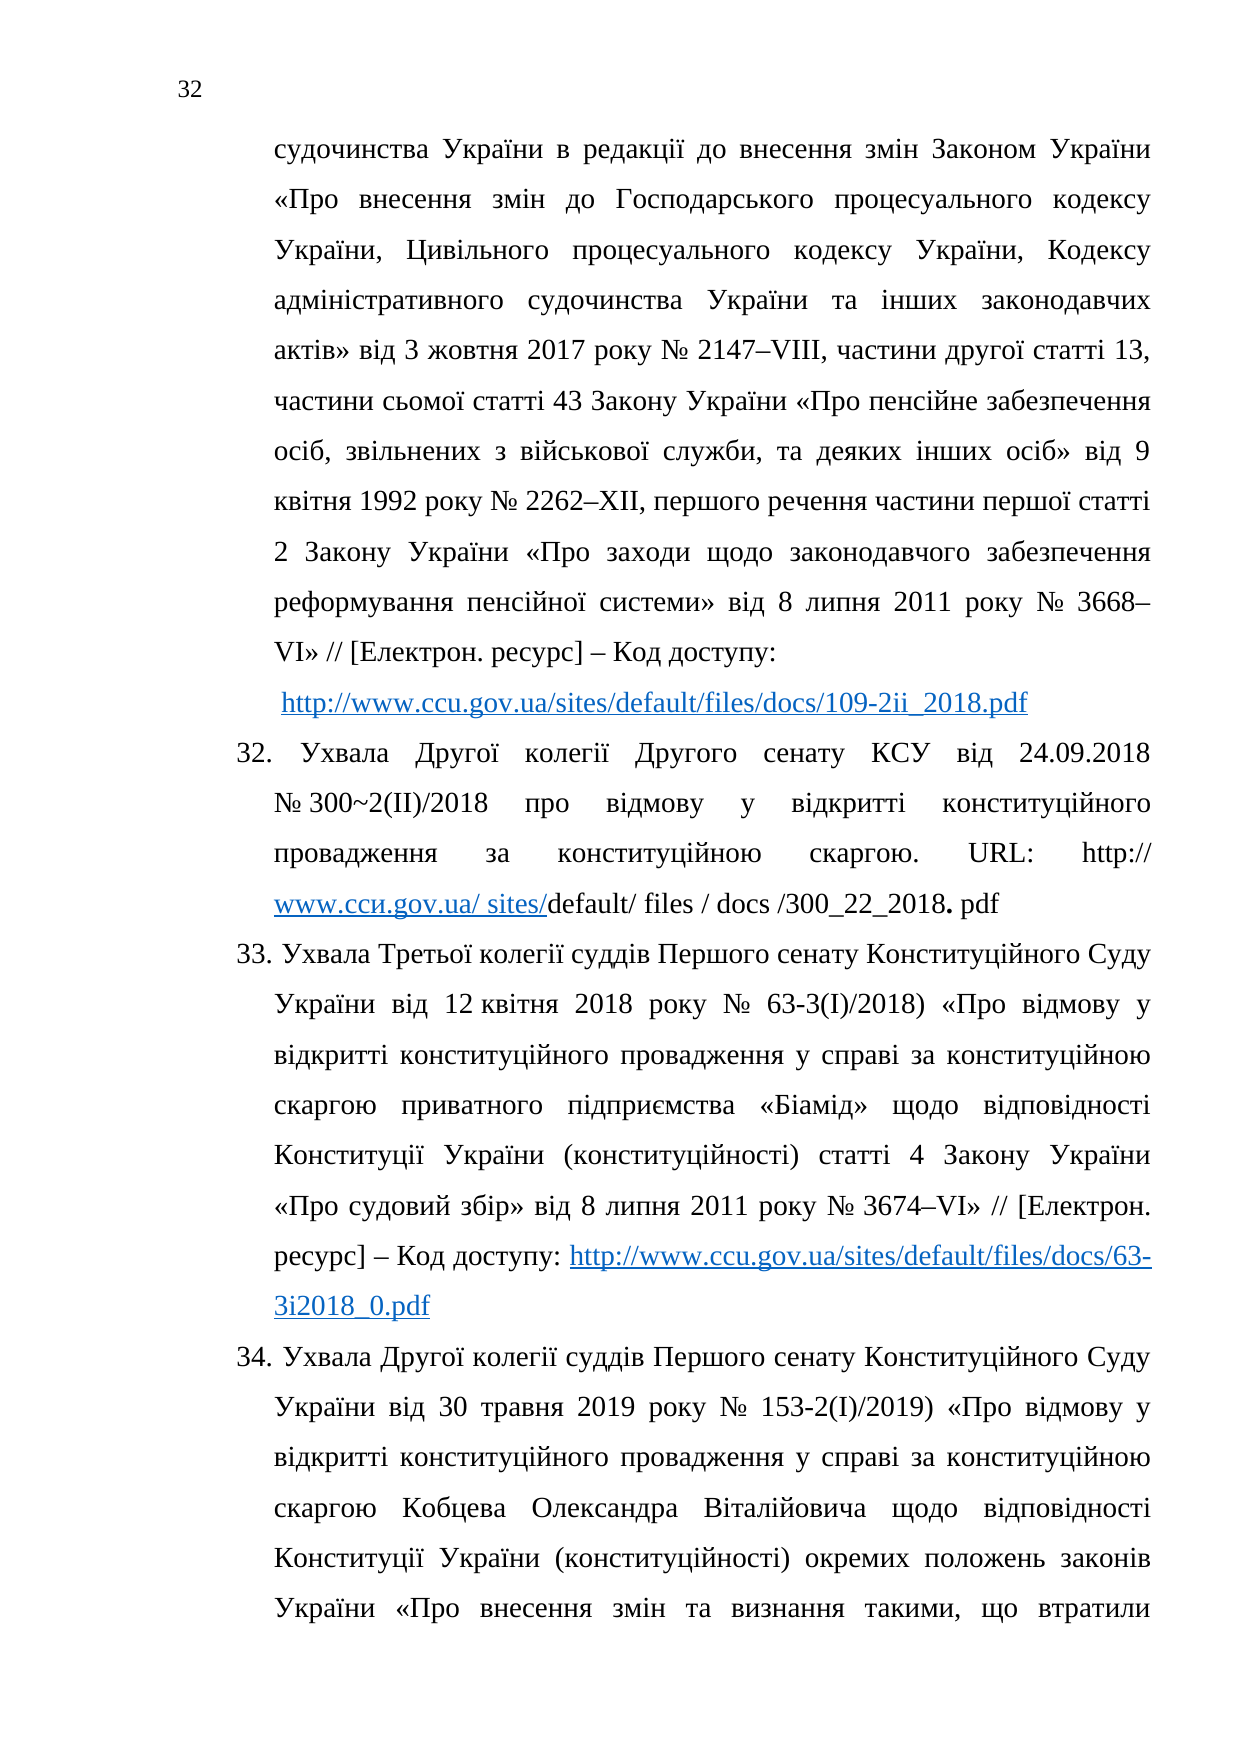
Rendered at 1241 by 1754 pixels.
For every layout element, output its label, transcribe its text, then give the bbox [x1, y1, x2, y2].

list Ухвала Другої колегії Другого сенату КСУ від 24.09.2018 № 300~2(II)/2018 про відмову у відкритті конституційного провадження за конституційною скаргою. URL: http:// www.сси.gov.uа/ sites/default/ files / docs /300_22_2018. pdf [236, 735, 1152, 919]
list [236, 1339, 1152, 1624]
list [236, 131, 1152, 668]
list http://www.ccu.gov.ua/sites/default/files/docs/109-2ii_2018.pdf [274, 685, 1152, 718]
list Ухвала Третьої колегії суддів Першого сенату Конституційного Суду України від 12 квітня 2018 року № 63-3(І)/2018) «Про відмову у відкритті конституційного провадження у справі за конституційною скаргою приватного підприємства «Біамід» щодо відповідності Конституції України (конституційності) статті 4 Закону України «Про судовий збір» від 8 липня 2011 року № 3674–VI» // [Електрон. ресурс] – Код доступу: http://www.ccu.gov.ua/sites/default/files/docs/63-3i2018_0.pdf [236, 936, 1152, 1322]
